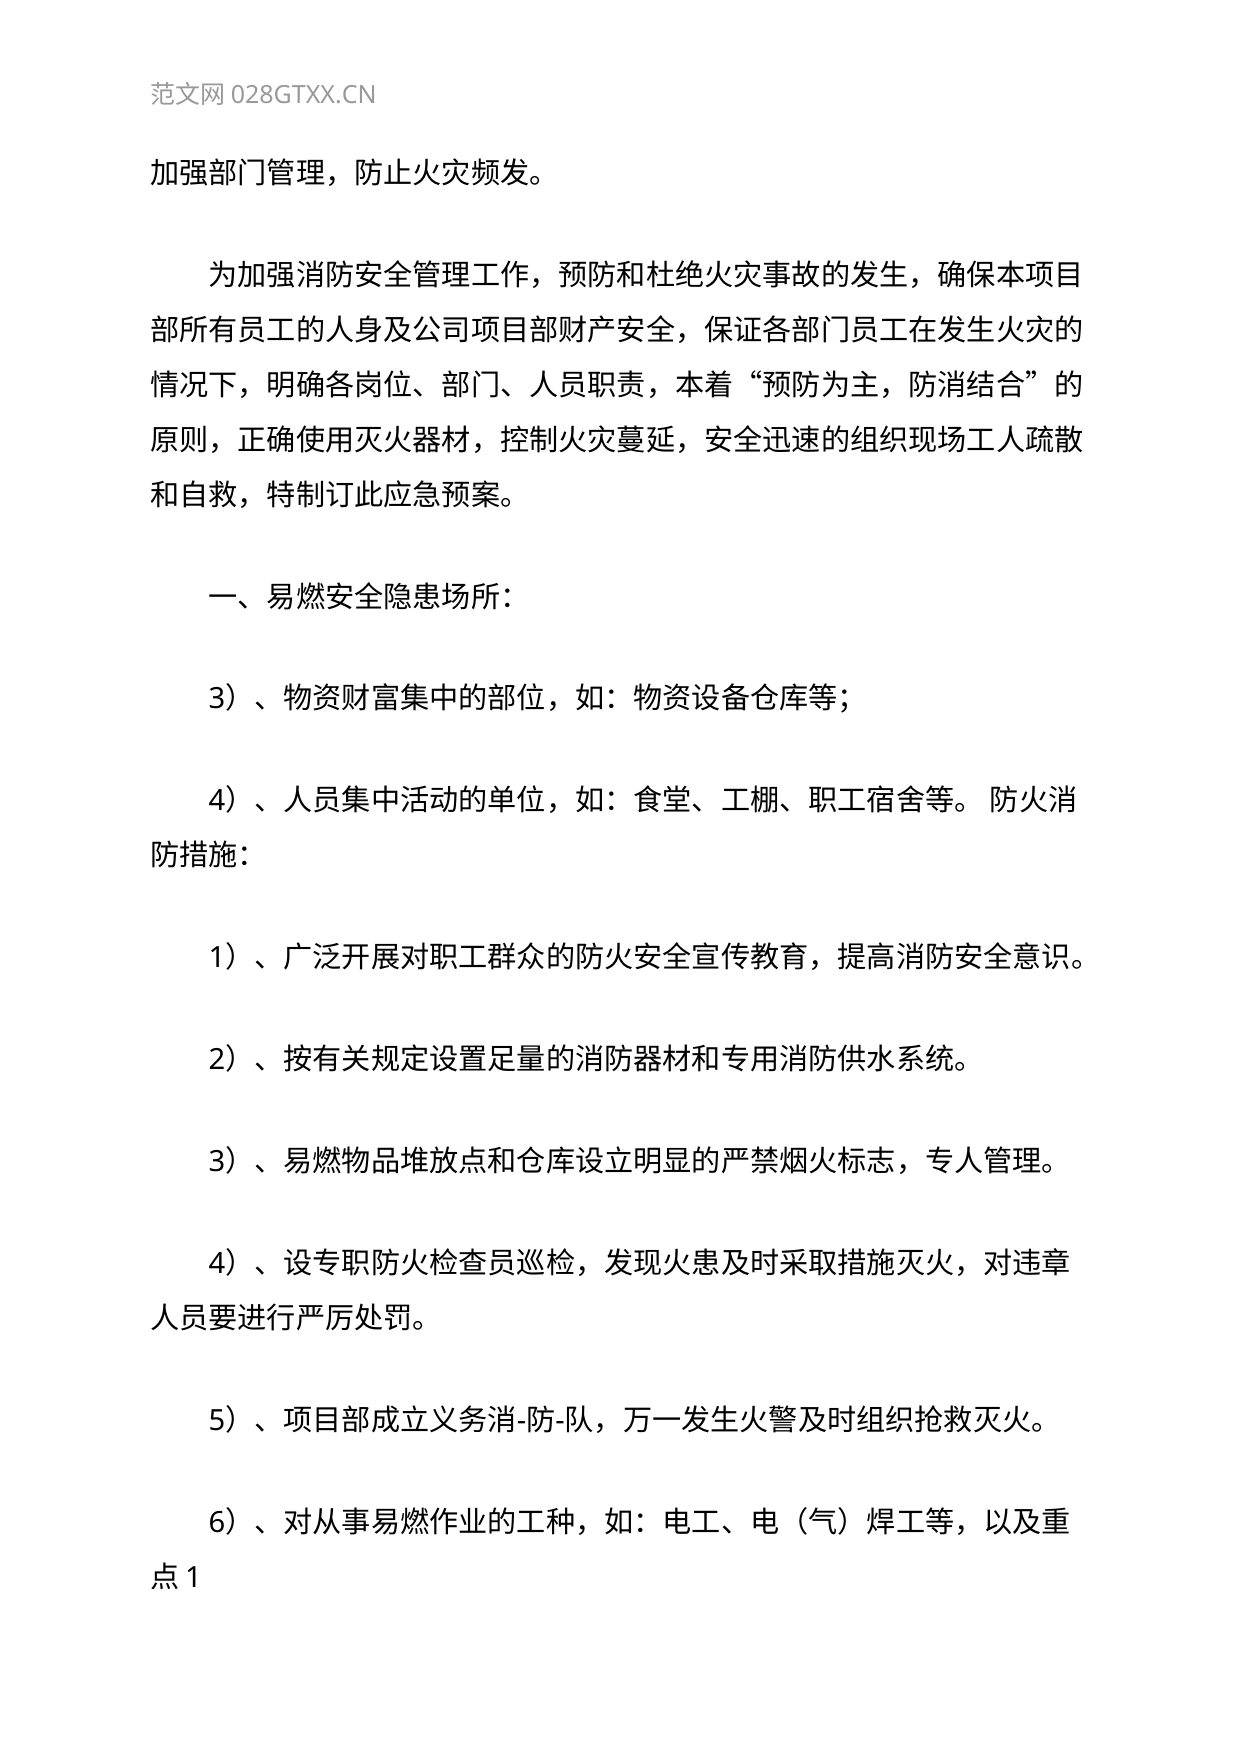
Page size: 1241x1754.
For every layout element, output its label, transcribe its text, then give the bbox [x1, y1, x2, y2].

text 4）、人员集中活动的单位，如：食堂、工棚、职工宿舍等。 防火消防措施： [150, 777, 1090, 874]
text 6）、对从事易燃作业的工种，如：电工、电（气）焊工等，以及重点1 [150, 1498, 1090, 1596]
text 为加强消防安全管理工作，预防和杜绝火灾事故的发生，确保本项目部所有员工的人身及公司项目部财产安全，保证各部门员工在发生火灾的情况下，明确各岗位、部门、人员职责，本着“预防为主，防消结合”的原则，正确使用灭火器材，控制火灾蔓延，安全迅速的组织现场工人疏散和自救，特制订此应急预案。 [150, 252, 1090, 514]
text 4）、设专职防火检查员巡检，发现火患及时采取措施灭火，对违章人员要进行严厉处罚。 [150, 1239, 1090, 1337]
text 3）、易燃物品堆放点和仓库设立明显的严禁烟火标志，专人管理。 [150, 1138, 1090, 1180]
text 1）、广泛开展对职工群众的防火安全宣传教育，提高消防安全意识。 [150, 934, 1090, 976]
text 3）、物资财富集中的部位，如：物资设备仓库等； [150, 675, 1090, 717]
text 一、易燃安全隐患场所： [150, 573, 1090, 615]
text 2）、按有关规定设置足量的消防器材和专用消防供水系统。 [150, 1036, 1090, 1078]
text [150, 150, 1090, 192]
text 5）、项目部成立义务消-防-队，万一发生火警及时组织抢救灭火。 [150, 1396, 1090, 1439]
